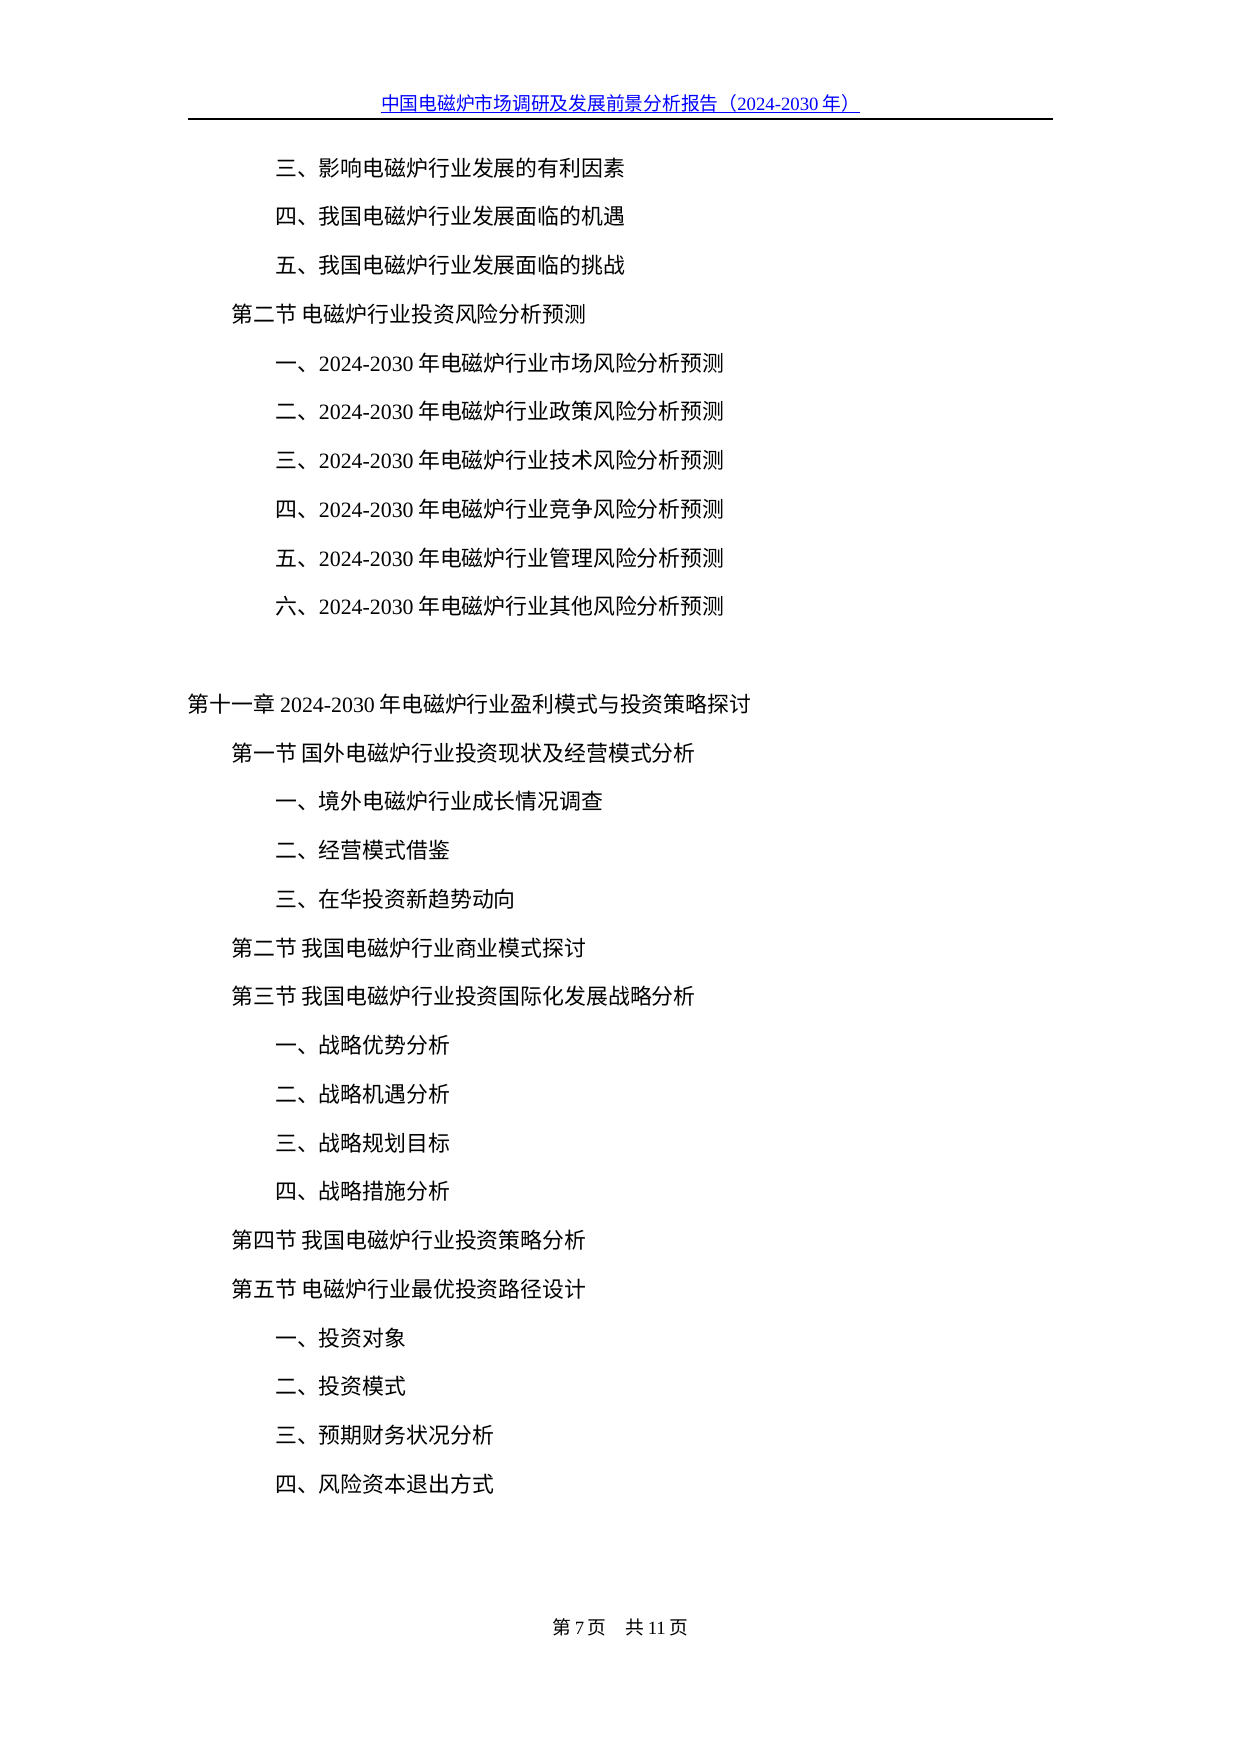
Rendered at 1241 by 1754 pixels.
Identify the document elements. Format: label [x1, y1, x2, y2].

text [187, 150, 1053, 1499]
